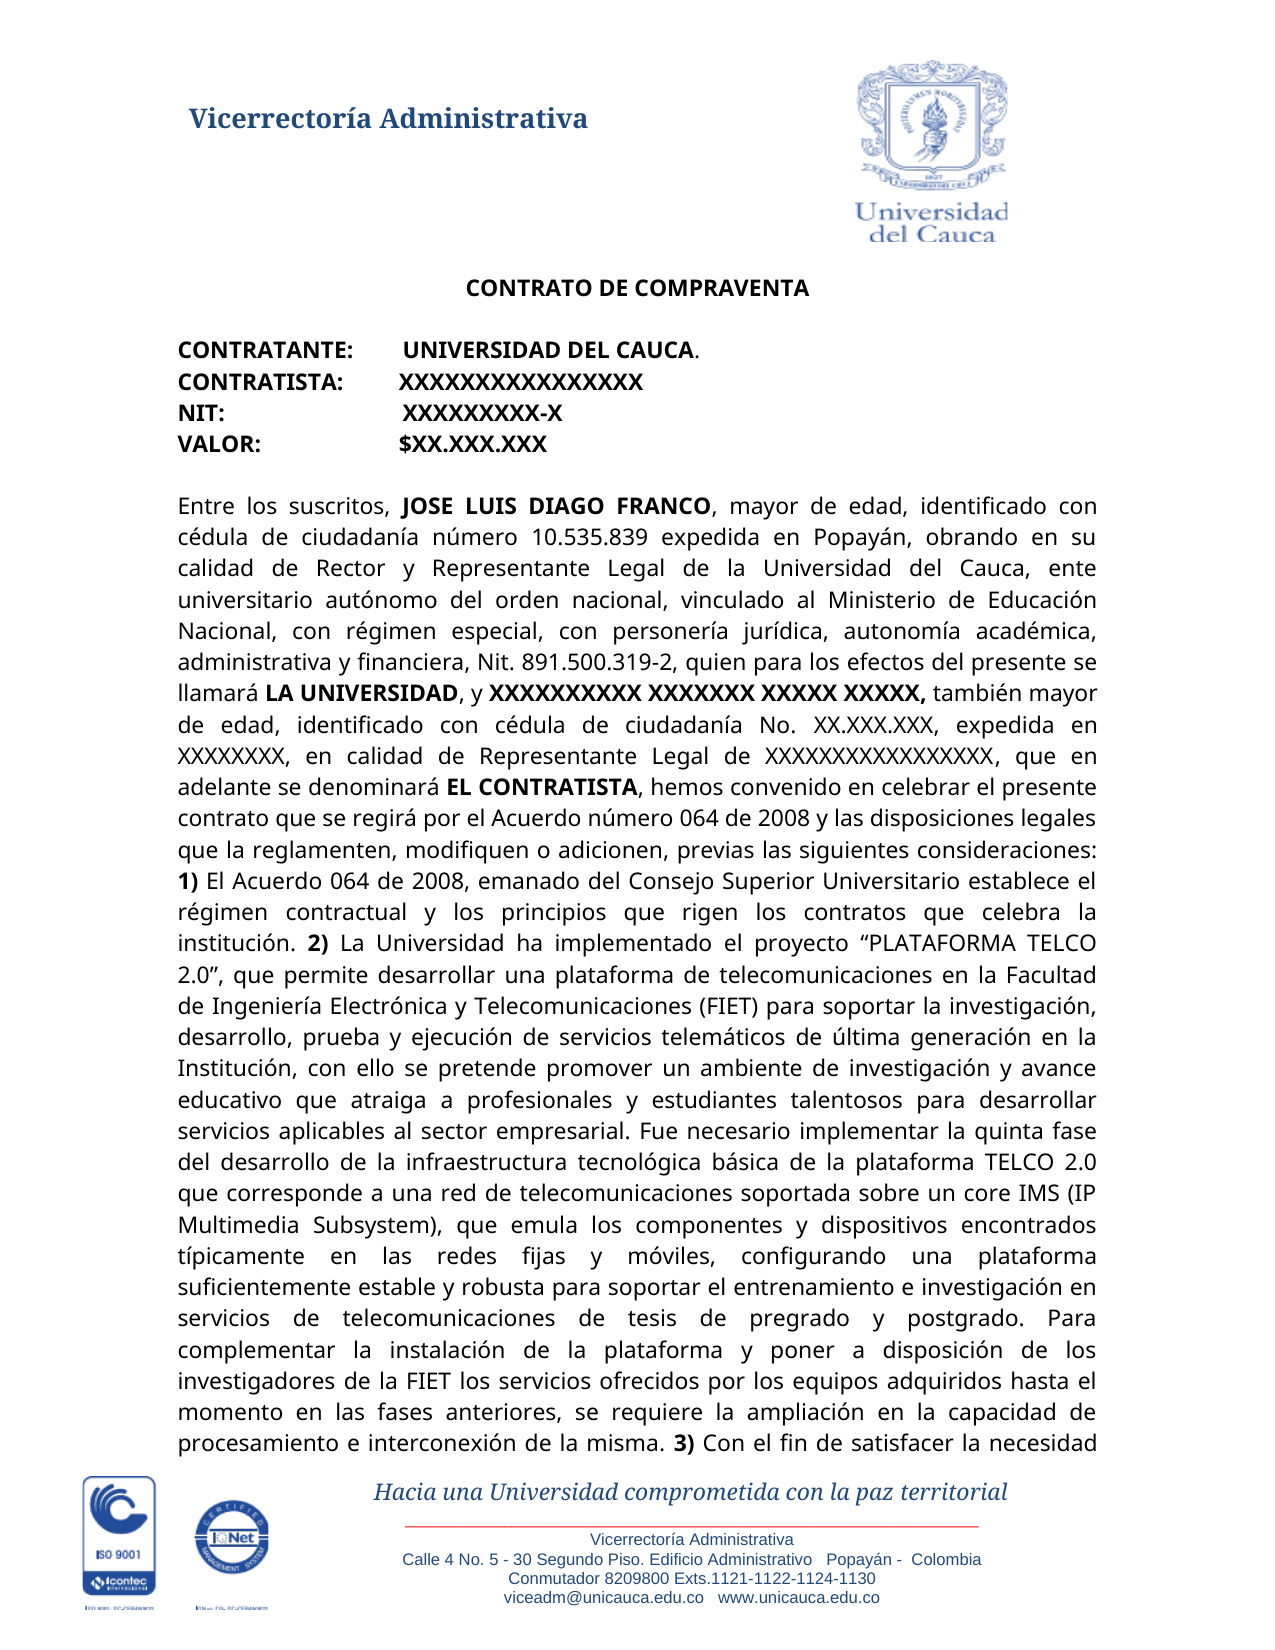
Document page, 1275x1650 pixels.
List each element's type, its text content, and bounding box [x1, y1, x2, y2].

text NIT: XXXXXXXXX-X [177, 397, 1098, 428]
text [177, 490, 1098, 1459]
text VALOR: $XX.XXX.XXX [177, 428, 1098, 459]
subtitle CONTRATISTA: XXXXXXXXXXXXXXXX [177, 366, 1098, 397]
text CONTRATANTE: UNIVERSIDAD DEL CAUCA. [177, 334, 1098, 366]
text CONTRATO DE COMPRAVENTA [177, 272, 1098, 303]
